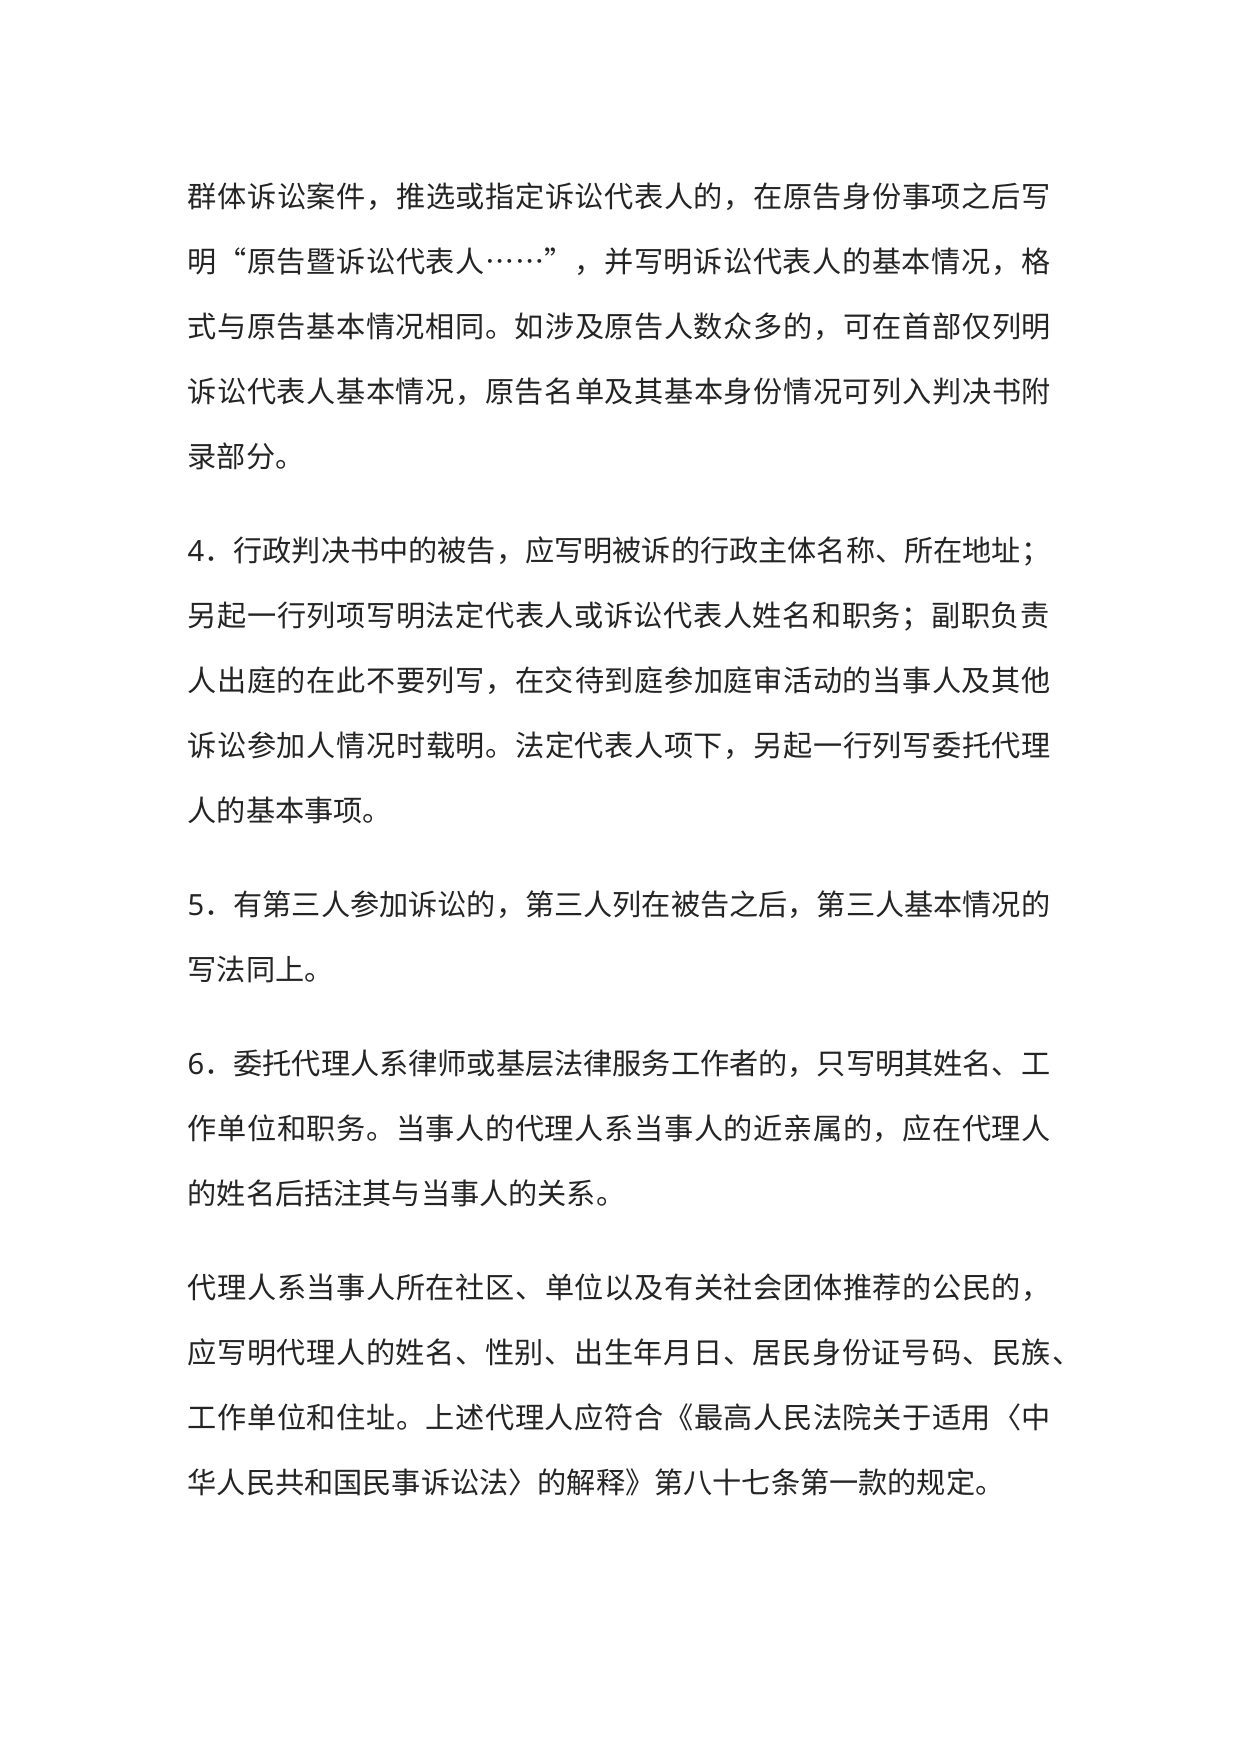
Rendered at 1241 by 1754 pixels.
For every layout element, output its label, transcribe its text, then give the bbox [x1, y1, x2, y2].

text 4．行政判决书中的被告，应写明被诉的行政主体名称、所在地址；另起一行列项写明法定代表人或诉讼代表人姓名和职务；副职负责人出庭的在此不要列写，在交待到庭参加庭审活动的当事人及其他诉讼参加人情况时载明。法定代表人项下，另起一行列写委托代理人的基本事项。 [187, 516, 1053, 841]
text 代理人系当事人所在社区、单位以及有关社会团体推荐的公民的，应写明代理人的姓名、性别、出生年月日、居民身份证号码、民族、工作单位和住址。上述代理人应符合《最高人民法院关于适用〈中华人民共和国民事诉讼法〉的解释》第八十七条第一款的规定。 [187, 1254, 1053, 1514]
text 6．委托代理人系律师或基层法律服务工作者的，只写明其姓名、工作单位和职务。当事人的代理人系当事人的近亲属的，应在代理人的姓名后括注其与当事人的关系。 [187, 1029, 1053, 1224]
text 5．有第三人参加诉讼的，第三人列在被告之后，第三人基本情况的写法同上。 [187, 870, 1053, 1000]
text 群体诉讼案件，推选或指定诉讼代表人的，在原告身份事项之后写明“原告暨诉讼代表人……”，并写明诉讼代表人的基本情况，格式与原告基本情况相同。如涉及原告人数众多的，可在首部仅列明诉讼代表人基本情况，原告名单及其基本身份情况可列入判决书附录部分。 [187, 162, 1053, 487]
